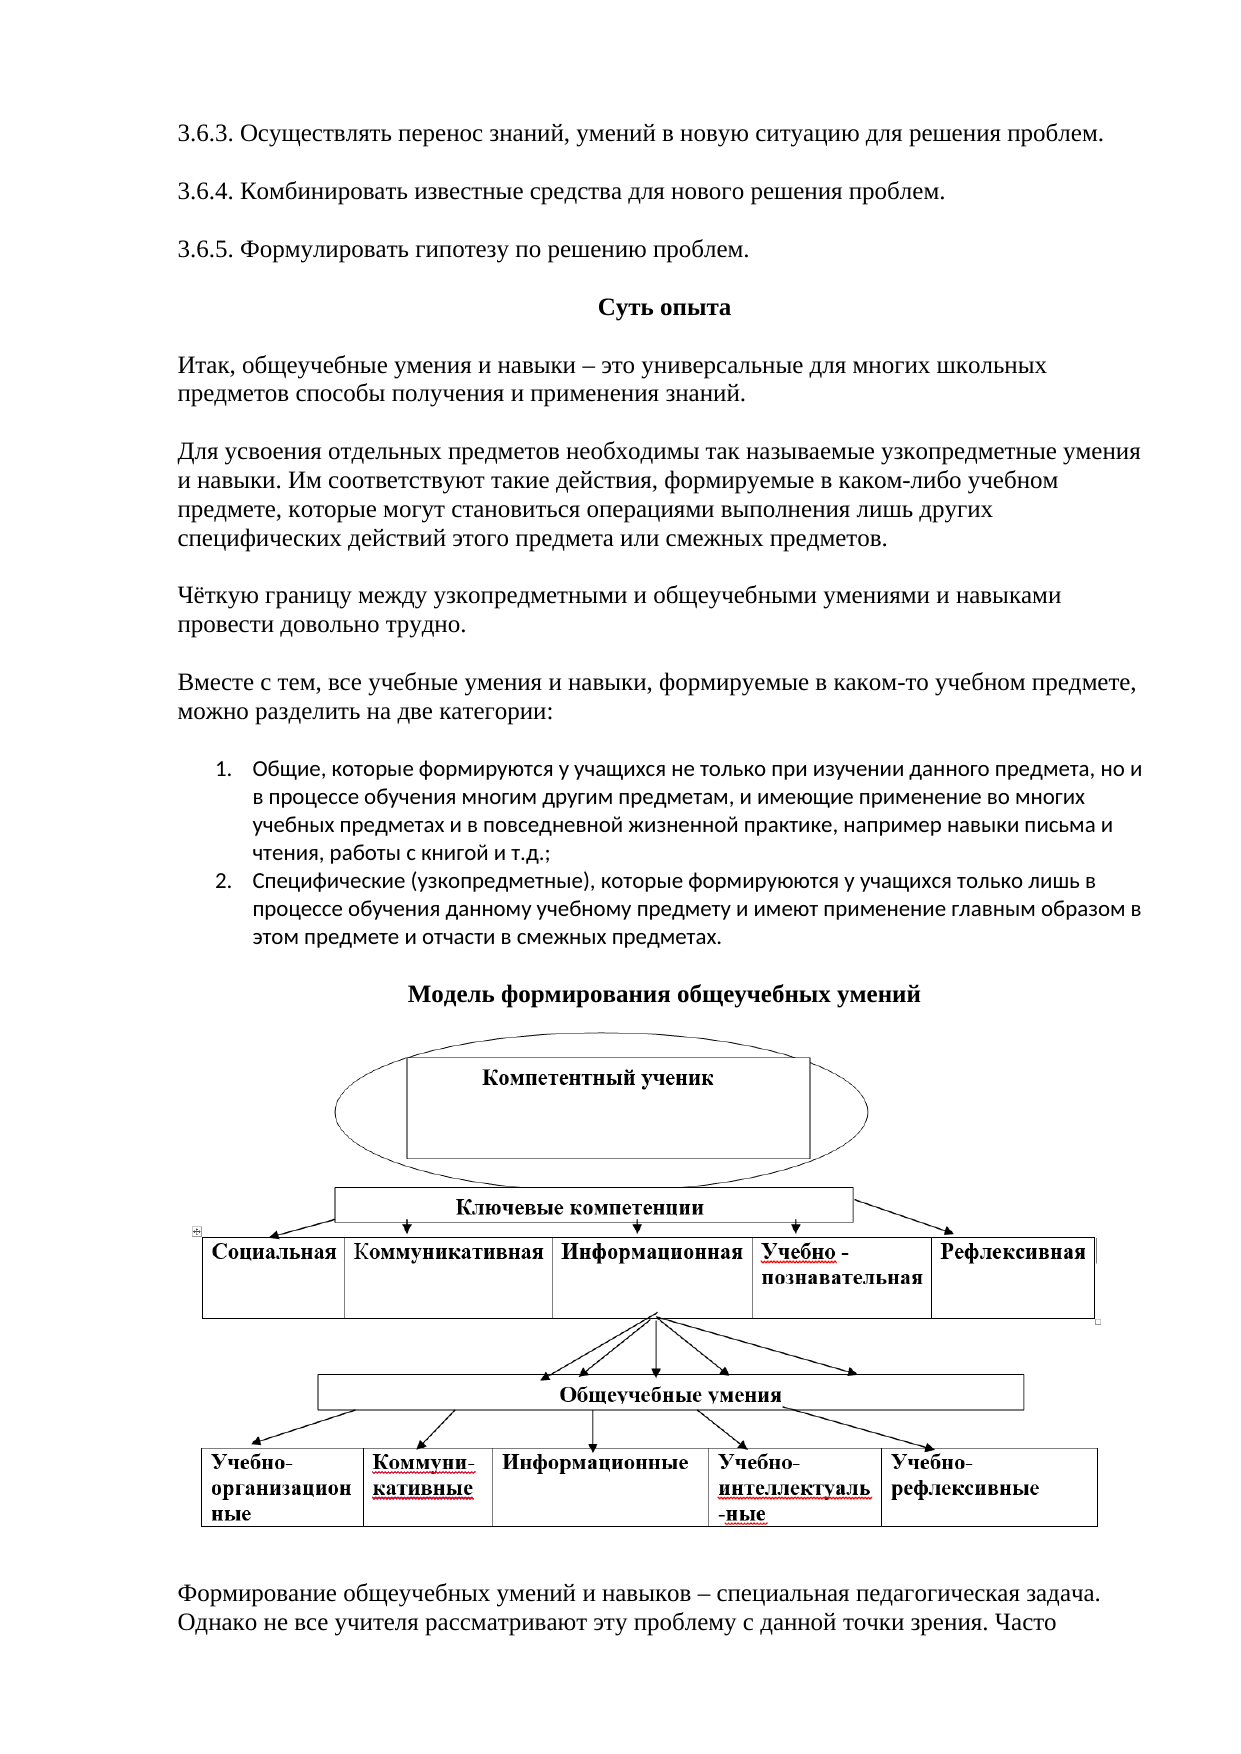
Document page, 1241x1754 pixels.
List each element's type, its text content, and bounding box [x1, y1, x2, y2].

text Модель формирования общеучебных умений [177, 979, 1152, 1008]
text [177, 1578, 1152, 1635]
picture [177, 1008, 1152, 1549]
text 3.6.3. Осуществлять перенос знаний, умений в новую ситуацию для решения проблем. [177, 118, 1152, 147]
text Для усвоения отдельных предметов необходимы так называемые узкопредметные умения и навыки. Им соответствуют такие действия, формируемые в каком-либо учебном предмете, которые могут становиться операциями выполнения лишь других специфических действий этого предмета или смежных предметов. [177, 436, 1152, 551]
text Вместе с тем, все учебные умения и навыки, формируемые в каком-то учебном предмете, можно разделить на две категории: [177, 667, 1152, 725]
text Итак, общеучебные умения и навыки – это универсальные для многих школьных предметов способы получения и применения знаний. [177, 350, 1152, 407]
text Чёткую границу между узкопредметными и общеучебными умениями и навыками провести довольно трудно. [177, 581, 1152, 638]
text Суть опыта [177, 292, 1152, 321]
text 3.6.4. Комбинировать известные средства для нового решения проблем. [177, 176, 1152, 205]
list Специфические (узкопредметные), которые формируюются у учащихся только лишь в процессе обучения данному учебному предмету и имеют применение главным образом в этом предмете и отчасти в смежных предметах. [215, 866, 1152, 950]
text 3.6.5. Формулировать гипотезу по решению проблем. [177, 234, 1152, 263]
list Общие, которые формируются у учащихся не только при изучении данного предмета, но и в процессе обучения многим другим предметам, и имеющие применение во многих учебных предметах и в повседневной жизненной практике, например навыки письма и чтения, работы с книгой и т.д.; [215, 754, 1152, 866]
